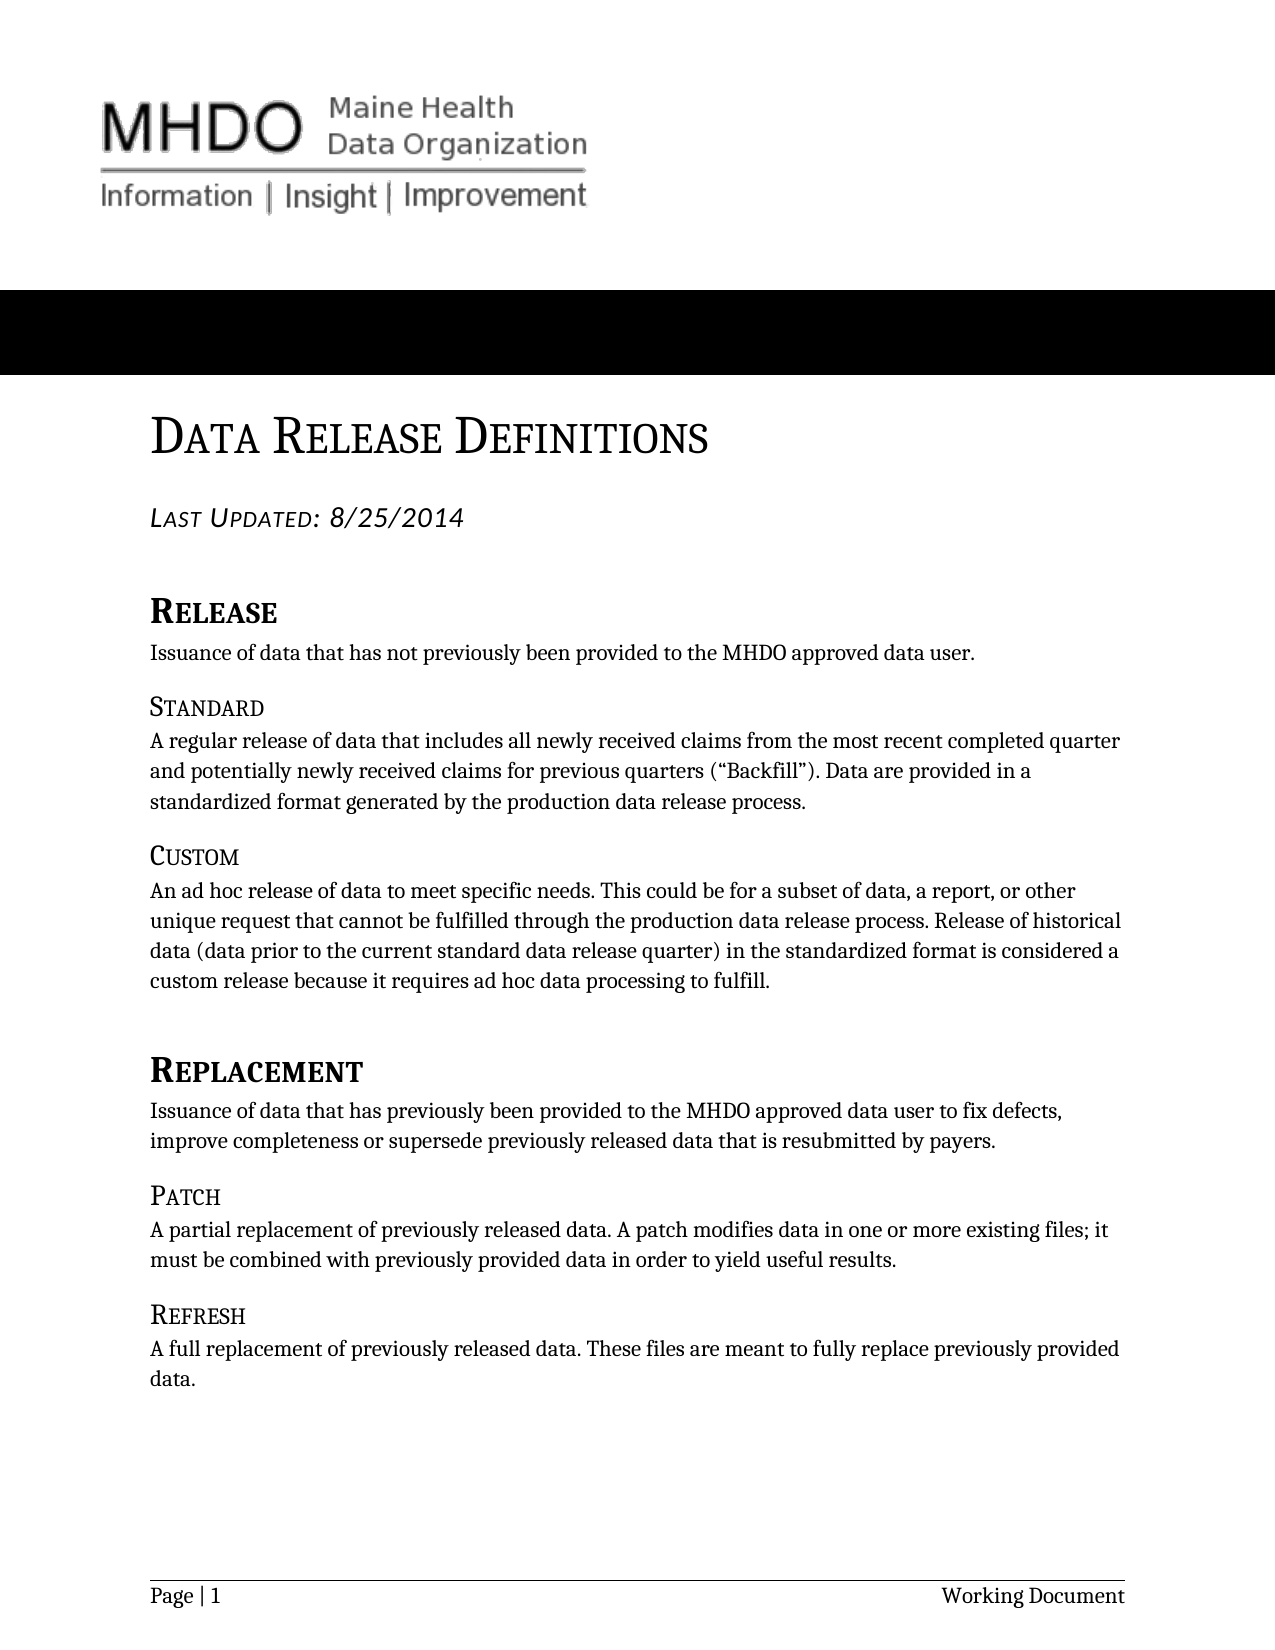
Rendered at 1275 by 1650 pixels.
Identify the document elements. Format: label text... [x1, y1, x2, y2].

text Issuance of data that has not previously been provided to the MHDO approved data user. [150, 639, 1125, 666]
text Issuance of data that has previously been provided to the MHDO approved data user to fix defects, improve completeness or supersede previously released data that is resubmitted by payers. [150, 1098, 1125, 1154]
text A regular release of data that includes all newly received claims from the most recent completed quarter and potentially newly received claims for previous quarters (“Backfill”). Data are provided in a standardized format generated by the production data release process. [150, 728, 1125, 815]
subtitle Release [150, 590, 1125, 633]
subtitle Replacement [150, 1048, 1125, 1091]
text An ad hoc release of data to meet specific needs. This could be for a subset of data, a report, or other unique request that cannot be fulfilled through the production data release process. Release of historical data (data prior to the current standard data release quarter) in the standardized format is considered a custom release because it requires ad hoc data processing to fulfill. [150, 877, 1125, 994]
subtitle Patch [150, 1179, 1125, 1213]
subtitle Custom [150, 839, 1125, 873]
text A partial replacement of previously released data. A patch modifies data in one or more existing files; it must be combined with previously provided data in order to yield useful results. [150, 1217, 1125, 1273]
subtitle Standard [150, 690, 1125, 724]
title Data Release Definitions [150, 405, 1125, 467]
subtitle Last Updated: 8/25/2014 [150, 499, 1125, 534]
picture [95, 85, 593, 236]
subtitle Refresh [150, 1298, 1125, 1332]
text A full replacement of previously released data. These files are meant to fully replace previously provided data. [150, 1336, 1125, 1392]
